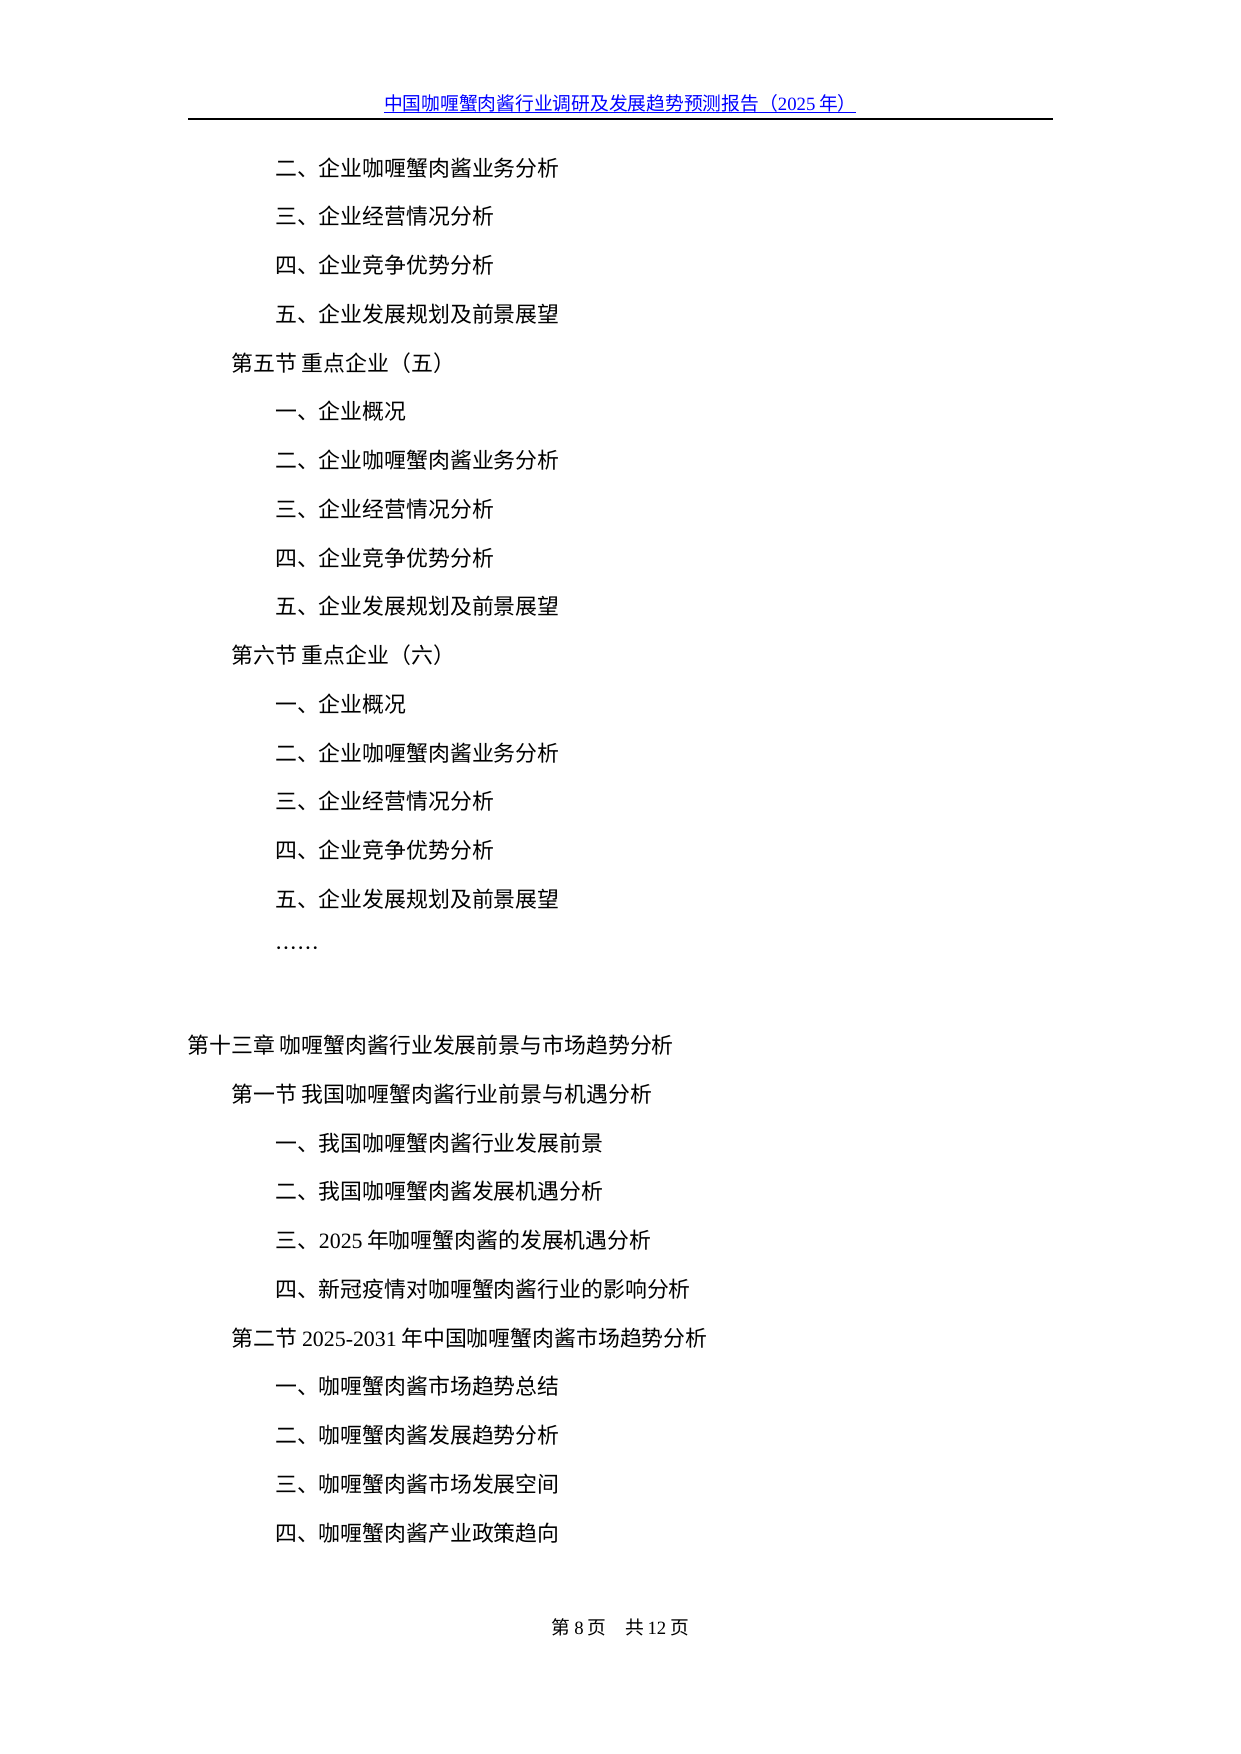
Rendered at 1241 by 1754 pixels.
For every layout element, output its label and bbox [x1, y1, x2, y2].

text [187, 150, 1053, 1548]
